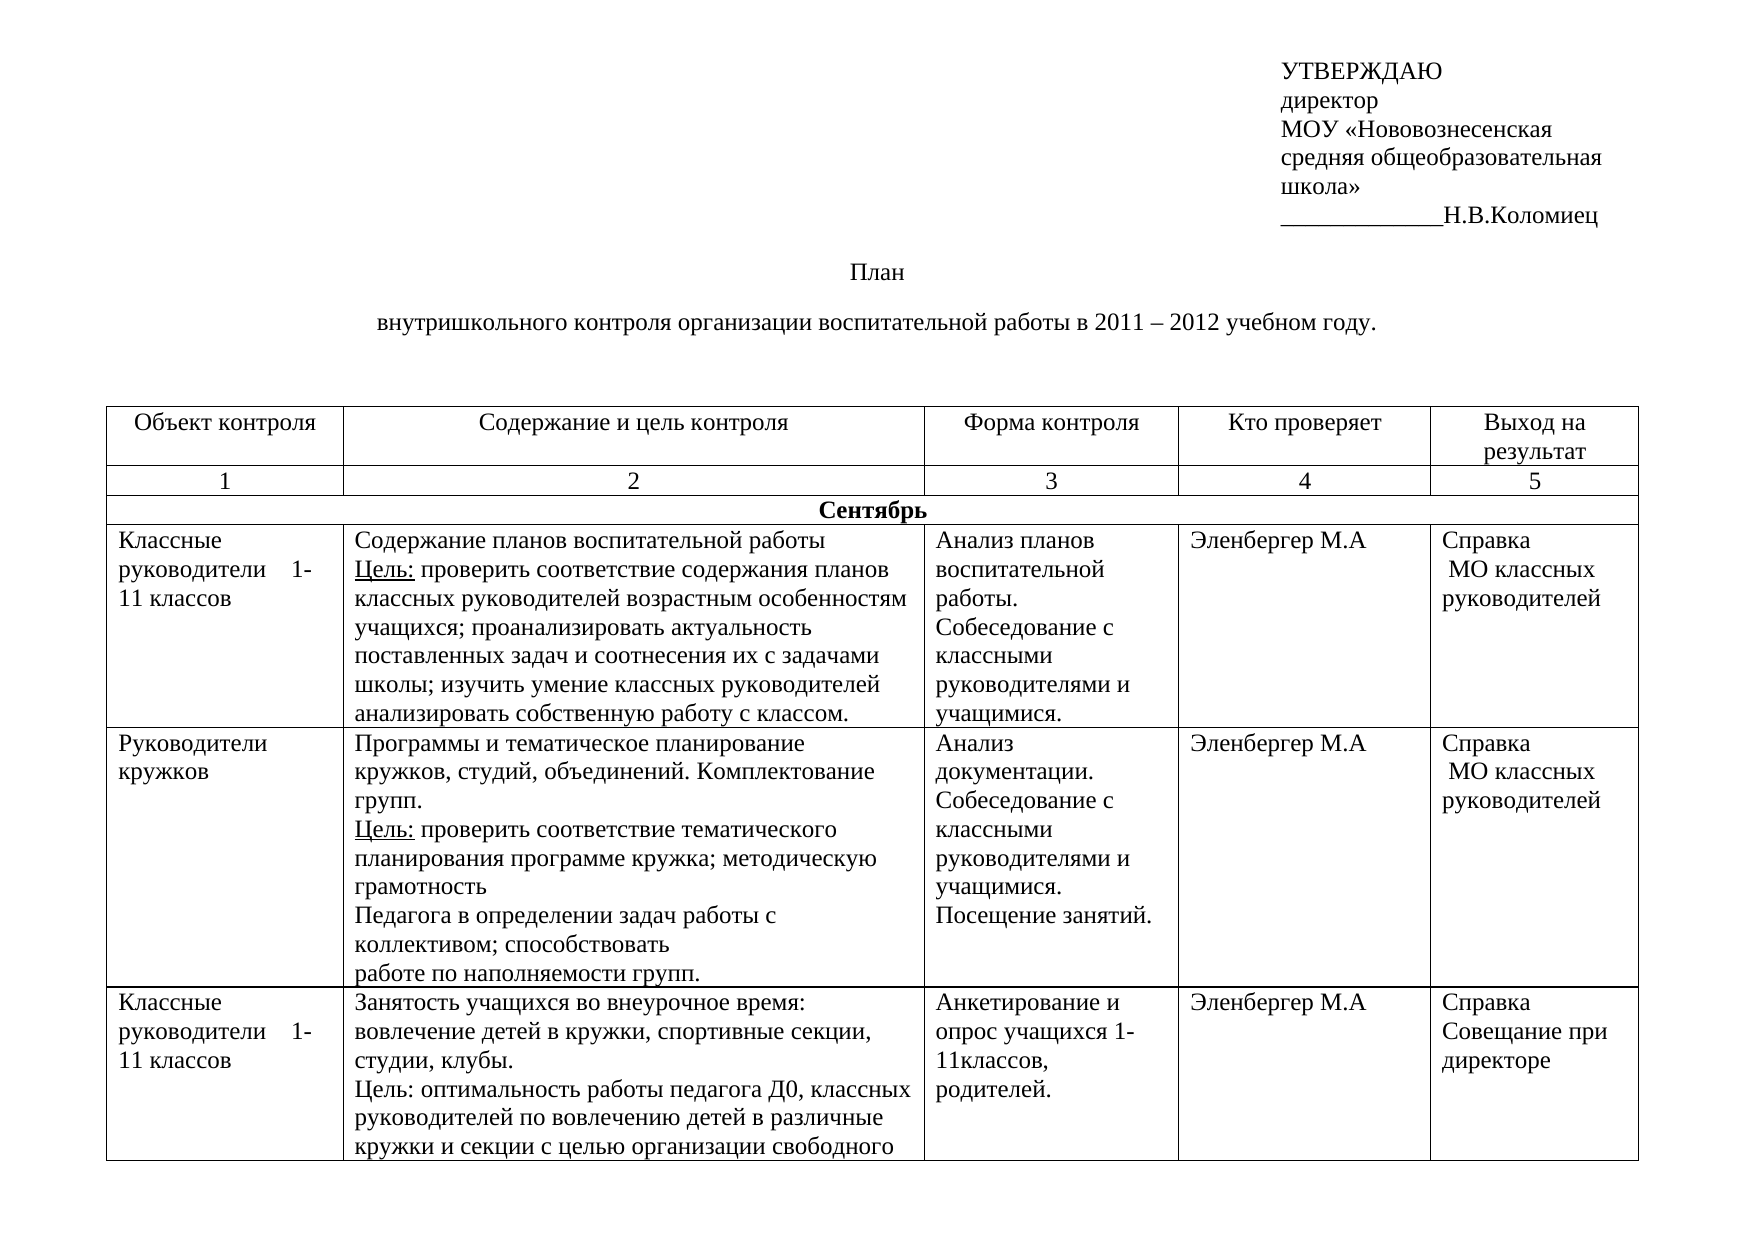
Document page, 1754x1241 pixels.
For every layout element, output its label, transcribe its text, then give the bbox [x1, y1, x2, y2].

table_header Форма контроля [925, 407, 1178, 465]
table_cell Классные руководители 1-11 классов [107, 525, 343, 727]
table_header Выход на результат [1431, 407, 1638, 465]
table_cell 2 [344, 466, 924, 494]
text внутришкольного контроля организации воспитательной работы в 2011 – 2012 учебном году. [118, 307, 1636, 336]
table_cell 4 [1179, 466, 1430, 494]
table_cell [344, 988, 924, 1160]
table_cell Эленбергер М.А [1179, 728, 1430, 986]
table_cell Анализ документации. Собеседование с классными руководителями и учащимися. Посещение занятий. [925, 728, 1178, 986]
table_cell 5 [1431, 466, 1638, 494]
table_cell Справка МО классных руководителей [1431, 525, 1638, 727]
text директор [1281, 85, 1636, 114]
table_cell 3 [925, 466, 1178, 494]
table_cell Программы и тематическое планирование кружков, студий, объединений. Комплектование групп. Цель: проверить соответствие тематического планирования программе кружка; методическую грамотность Педагога в определении задач работы с коллективом; способствовать работе по наполняемости групп. [344, 728, 924, 986]
table_cell Сентябрь [107, 496, 1638, 524]
table_header Объект контроля [107, 407, 343, 465]
table_cell 1 [107, 466, 343, 494]
table_cell Эленбергер М.А [1179, 525, 1430, 727]
table_cell Анализ планов воспитательной работы. Собеседование с классными руководителями и учащимися. [925, 525, 1178, 727]
table_cell Содержание планов воспитательной работы Цель: проверить соответствие содержания планов классных руководителей возрастным особенностям учащихся; проанализировать актуальность поставленных задач и соотнесения их с задачами школы; изучить умение классных руководителей анализировать собственную работу с классом. [344, 525, 924, 727]
table_cell Справка МО классных руководителей [1431, 728, 1638, 986]
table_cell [107, 988, 343, 1160]
table_cell Эленбергер М.А [1179, 988, 1430, 1160]
text _____________Н.В.Коломиец [1281, 200, 1636, 229]
table_header Кто проверяет [1179, 407, 1430, 465]
text УТВЕРЖДАЮ [1281, 56, 1636, 85]
table_cell Руководители кружков [107, 728, 343, 986]
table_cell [1431, 988, 1638, 1160]
text МОУ «Нововознесенская средняя общеобразовательная школа» [1281, 114, 1636, 200]
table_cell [925, 988, 1178, 1160]
text План [118, 257, 1636, 286]
table_header Содержание и цель контроля [344, 407, 924, 465]
